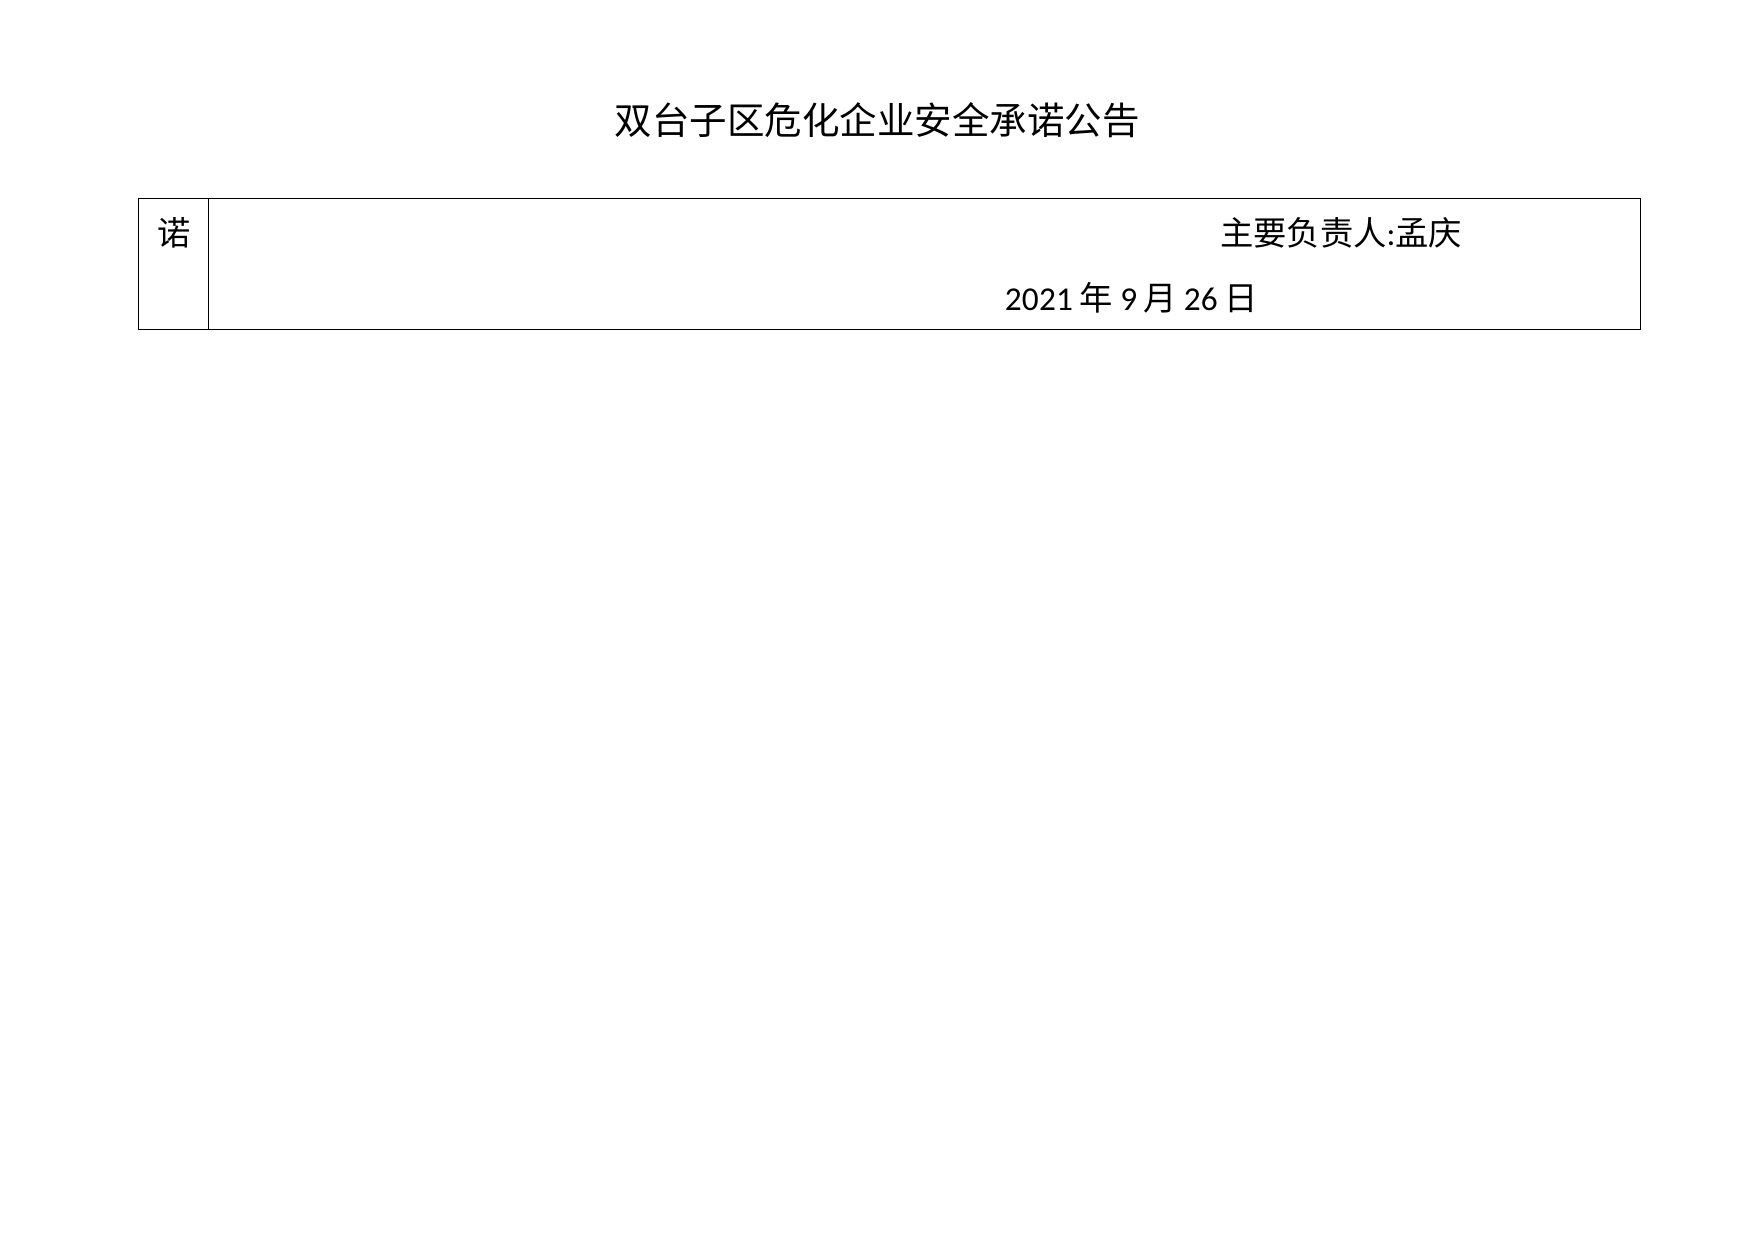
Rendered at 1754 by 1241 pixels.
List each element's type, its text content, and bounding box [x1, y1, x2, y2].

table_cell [209, 199, 1640, 329]
table_cell 企业承诺 [139, 199, 208, 329]
